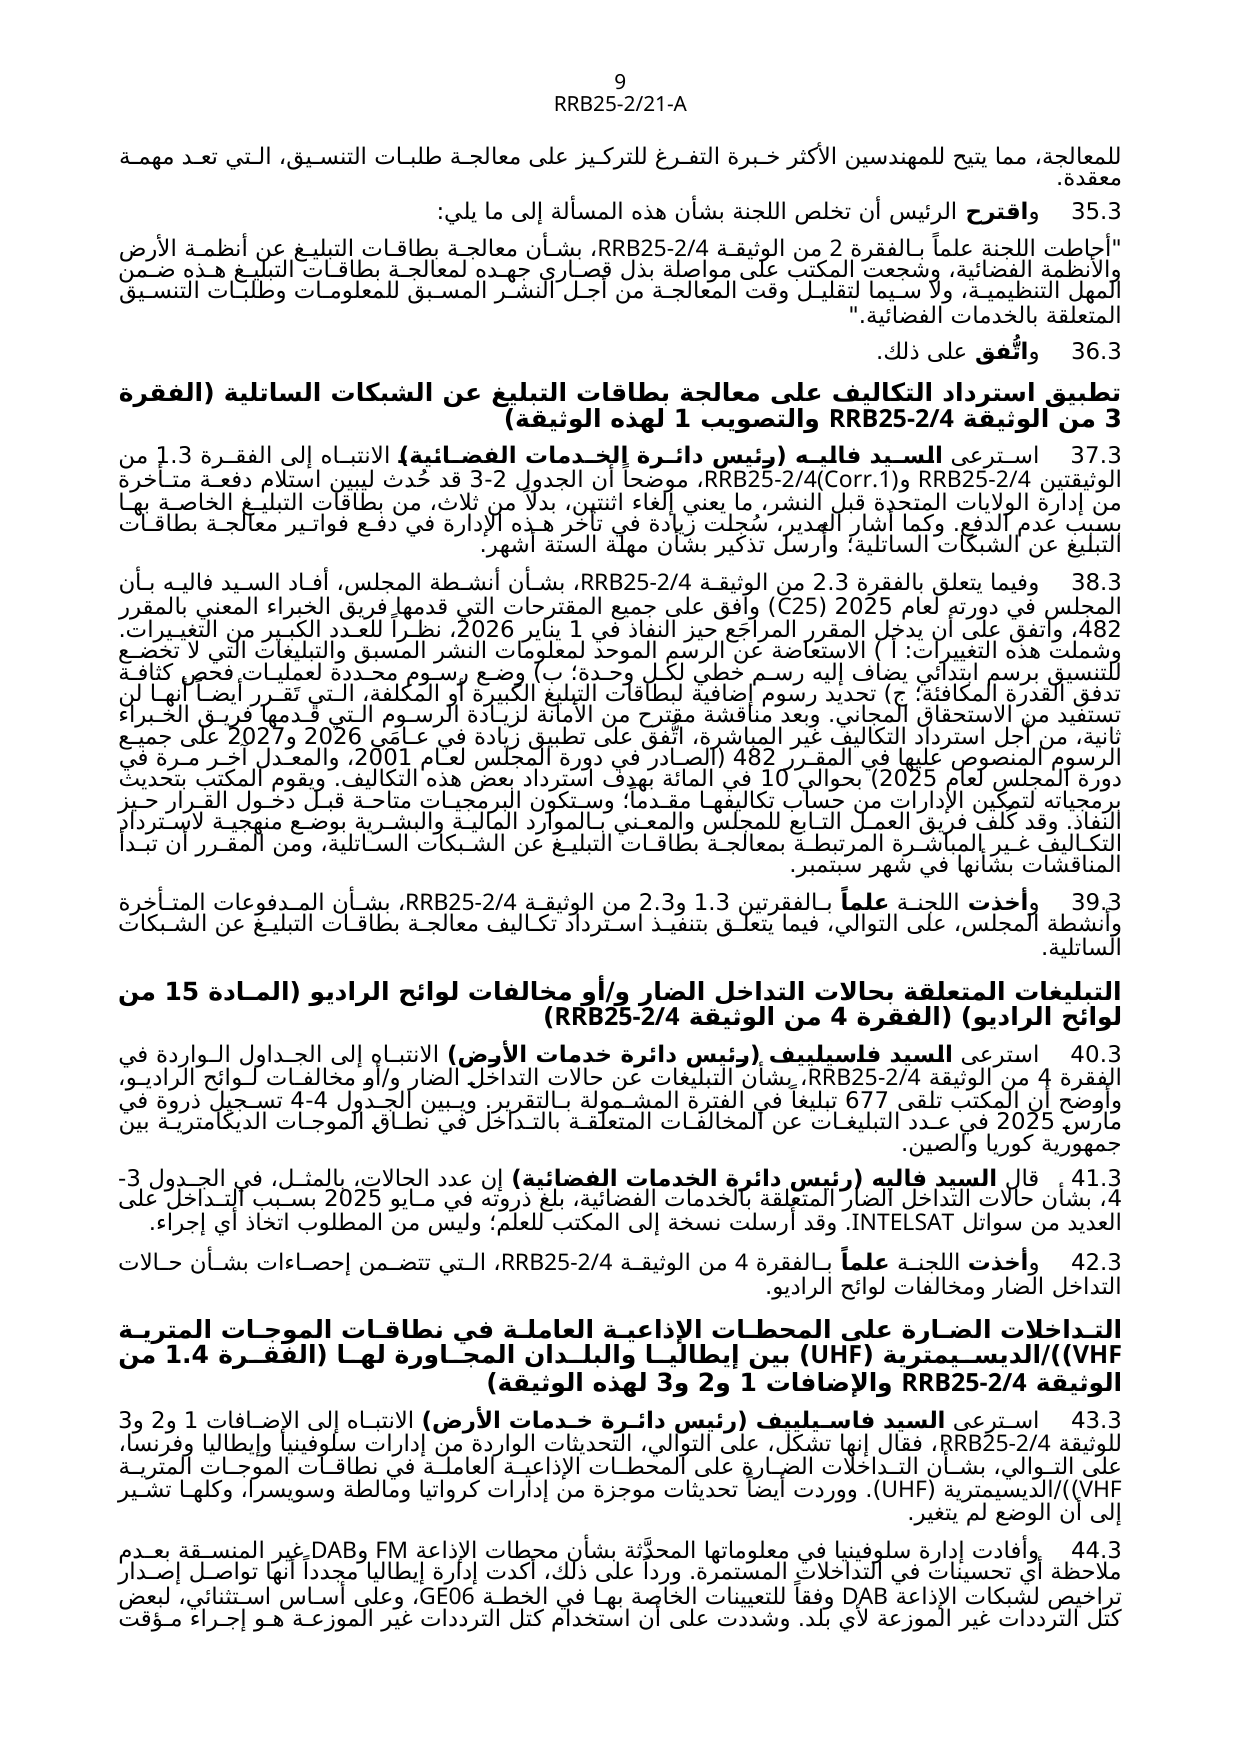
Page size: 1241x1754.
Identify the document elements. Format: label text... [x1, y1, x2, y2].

text 38.3 وفيما يتعلق بالفقرة 2.3 من الوثيقة RRB25-2/4، بشأن أنشطة المجلس، أفاد السيد فاليه بأن المجلس في دورته لعام 2025 (C25) وافق على جميع المقترحات التي قدمها فريق الخبراء المعني بالمقرر 482، واتفق على أن يدخل المقرر المراجَع حيز النفاذ في 1 يناير 2026، نظراً للعدد الكبير من التغييرات. وشملت هذه التغييرات: أ ) الاستعاضة عن الرسم الموحد لمعلومات النشر المسبق والتبليغات التي لا تخضع للتنسيق برسم ابتدائي يضاف إليه رسم خطي لكل وحدة؛ ب) وضع رسوم محددة لعمليات فحص كثافة تدفق القدرة المكافئة؛ ج) تحديد رسوم إضافية لبطاقات التبليغ الكبيرة أو المكلفة، التي تَقرر أيضاً أنها لن تستفيد من الاستحقاق المجاني. وبعد مناقشة مقترح من الأمانة لزيادة الرسوم التي قدمها فريق الخبراء ثانية، من أجل استرداد التكاليف غير المباشرة، اتُّفق على تطبيق زيادة في عامَي 2026 و2027 على جميع الرسوم المنصوص عليها في المقرر 482 (الصادر في دورة المجلس لعام 2001، والمعدل آخر مرة في دورة المجلس لعام 2025) بحوالي 10 في المائة بهدف استرداد بعض هذه التكاليف. ويقوم المكتب بتحديث برمجياته لتمكين الإدارات من حساب تكاليفها مقدماً؛ وستكون البرمجيات متاحة قبل دخول القرار حيز النفاذ. وقد كُلف فريق العمل التابع للمجلس والمعني بالموارد المالية والبشرية بوضع منهجية لاسترداد التكاليف غير المباشرة المرتبطة بمعالجة بطاقات التبليغ عن الشبكات الساتلية، ومن المقرر أن تبدأ المناقشات بشأنها في شهر سبتمبر. [118, 571, 1122, 878]
text 37.3 استرعى السيد فاليه (رئيس دائرة الخدمات الفضائية) الانتباه إلى الفقرة 1.3 من الوثيقتين RRB25-2/4 وRRB25-2/4(Corr.1)، موضحاً أن الجدول 2-3 قد حُدث ليبين استلام دفعة متأخرة من إدارة الولايات المتحدة قبل النشر، ما يعني إلغاء اثنتين، بدلاً من ثلاث، من بطاقات التبليغ الخاصة بها بسبب عدم الدفع. وكما أشار المدير، سُجلت زيادة في تأخر هذه الإدارة في دفع فواتير معالجة بطاقات التبليغ عن الشبكات الساتلية؛ وأُرسل تذكير بشأن مهلة الستة أشهر. [118, 447, 1122, 558]
text 39.3 وأخذت اللجنة علماً بالفقرتين 1.3 ‏و2.3 ‏من الوثيقة ‎RRB25-2/4‏، بشأن المدفوعات المتأخرة وأنشطة المجلس، على التوالي، فيما يتعلق بتنفيذ استرداد تكاليف معالجة بطاقات التبليغ عن الشبكات الساتلية.‎ [118, 890, 1122, 962]
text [118, 148, 1122, 190]
text 40.3 استرعى السيد فاسيلييف (رئيس دائرة خدمات الأرض) الانتباه إلى الجداول الواردة في الفقرة 4 من الوثيقة RRB25-2/4، بشأن التبليغات عن حالات التداخل الضار و/أو مخالفات لوائح الراديو، وأوضح أن المكتب تلقى 677 تبليغاً في الفترة المشمولة بالتقرير. ويبين الجدول 4-4 تسجيل ذروة في مارس 2025 في عدد التبليغات عن المخالفات المتعلقة بالتداخل في نطاق الموجات الديكامترية بين جمهورية كوريا والصين. [118, 1045, 1122, 1157]
text 42.3 وأخذت اللجنة علماً بالفقرة ‎4 ‏من الوثيقة ‎RRB25-2/4‏، التي تتضمن إحصاءات بشأن حالات التداخل الضار ومخالفات لوائح الراديو.‎ [118, 1250, 1122, 1301]
subtitle التداخلات الضارة على المحطات الإذاعية العاملة في نطاقات الموجات المترية VHF))/الديسيمترية (UHF) بين إيطاليا والبلدان المجاورة لها (الفقرة 1.4 من الوثيقة RRB25-2/4 والإضافات 1 و2 و3 لهذه الوثيقة) [118, 1320, 1122, 1399]
text 35.3 واقترح الرئيس أن تخلص اللجنة بشأن هذه المسألة إلى ما يلي: [936, 203, 1122, 224]
subtitle تطبيق استرداد التكاليف على معالجة بطاقات التبليغ عن الشبكات الساتلية (الفقرة 3 من الوثيقة RRB25-2/4 والتصويب 1 لهذه الوثيقة) [118, 383, 1122, 434]
text 35.3 واقترح الرئيس أن تخلص اللجنة بشأن هذه المسألة إلى ما يلي: [118, 203, 825, 224]
text "أحاطت اللجنة علماً بالفقرة ‎2 ‏من الوثيقة ‎RRB25-2/4‏، بشأن معالجة بطاقات التبليغ عن أنظمة الأرض والأنظمة الفضائية، وشجعت المكتب على مواصلة بذل قصارى جهده لمعالجة بطاقات التبليغ هذه ضمن المهل التنظيمية، ولا سيما لتقليل وقت المعالجة من أجل النشر المسبق للمعلومات وطلبات التنسيق المتعلقة بالخدمات الفضائية.‎" [118, 237, 1122, 330]
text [118, 1538, 1122, 1632]
text 41.3 قال السيد فاليه (رئيس دائرة الخدمات الفضائية) إن عدد الحالات، بالمثل، في الجدول 3-4، بشأن حالات التداخل الضار المتعلقة بالخدمات الفضائية، بلغ ذروته في مايو 2025 بسبب التداخل على العديد من سواتل INTELSAT. وقد أُرسلت نسخة إلى المكتب للعلم؛ وليس من المطلوب اتخاذ أي إجراء. [118, 1169, 1122, 1238]
subtitle التبليغات المتعلقة بحالات التداخل الضار و/أو مخالفات لوائح الراديو (المادة 15 من لوائح الراديو) (الفقرة 4 من الوثيقة RRB25-2/4) [118, 981, 1122, 1033]
text 36.3 واتُّفق على ذلك. [118, 343, 1122, 364]
text 43.3 استرعى السيد فاسيلييف (رئيس دائرة خدمات الأرض) الانتباه إلى الإضافات 1 و2 و3 للوثيقة RRB25-2/4، فقال إنها تشكل، على التوالي، التحديثات الواردة من إدارات سلوفينيا وإيطاليا وفرنسا، على التوالي، بشأن التداخلات الضارة على المحطات الإذاعية العاملة في نطاقات الموجات المترية VHF))/الديسيمترية (UHF). ووردت أيضاً تحديثات موجزة من إدارات كرواتيا ومالطة وسويسرا، وكلها تشير إلى أن الوضع لم يتغير. [118, 1411, 1122, 1526]
